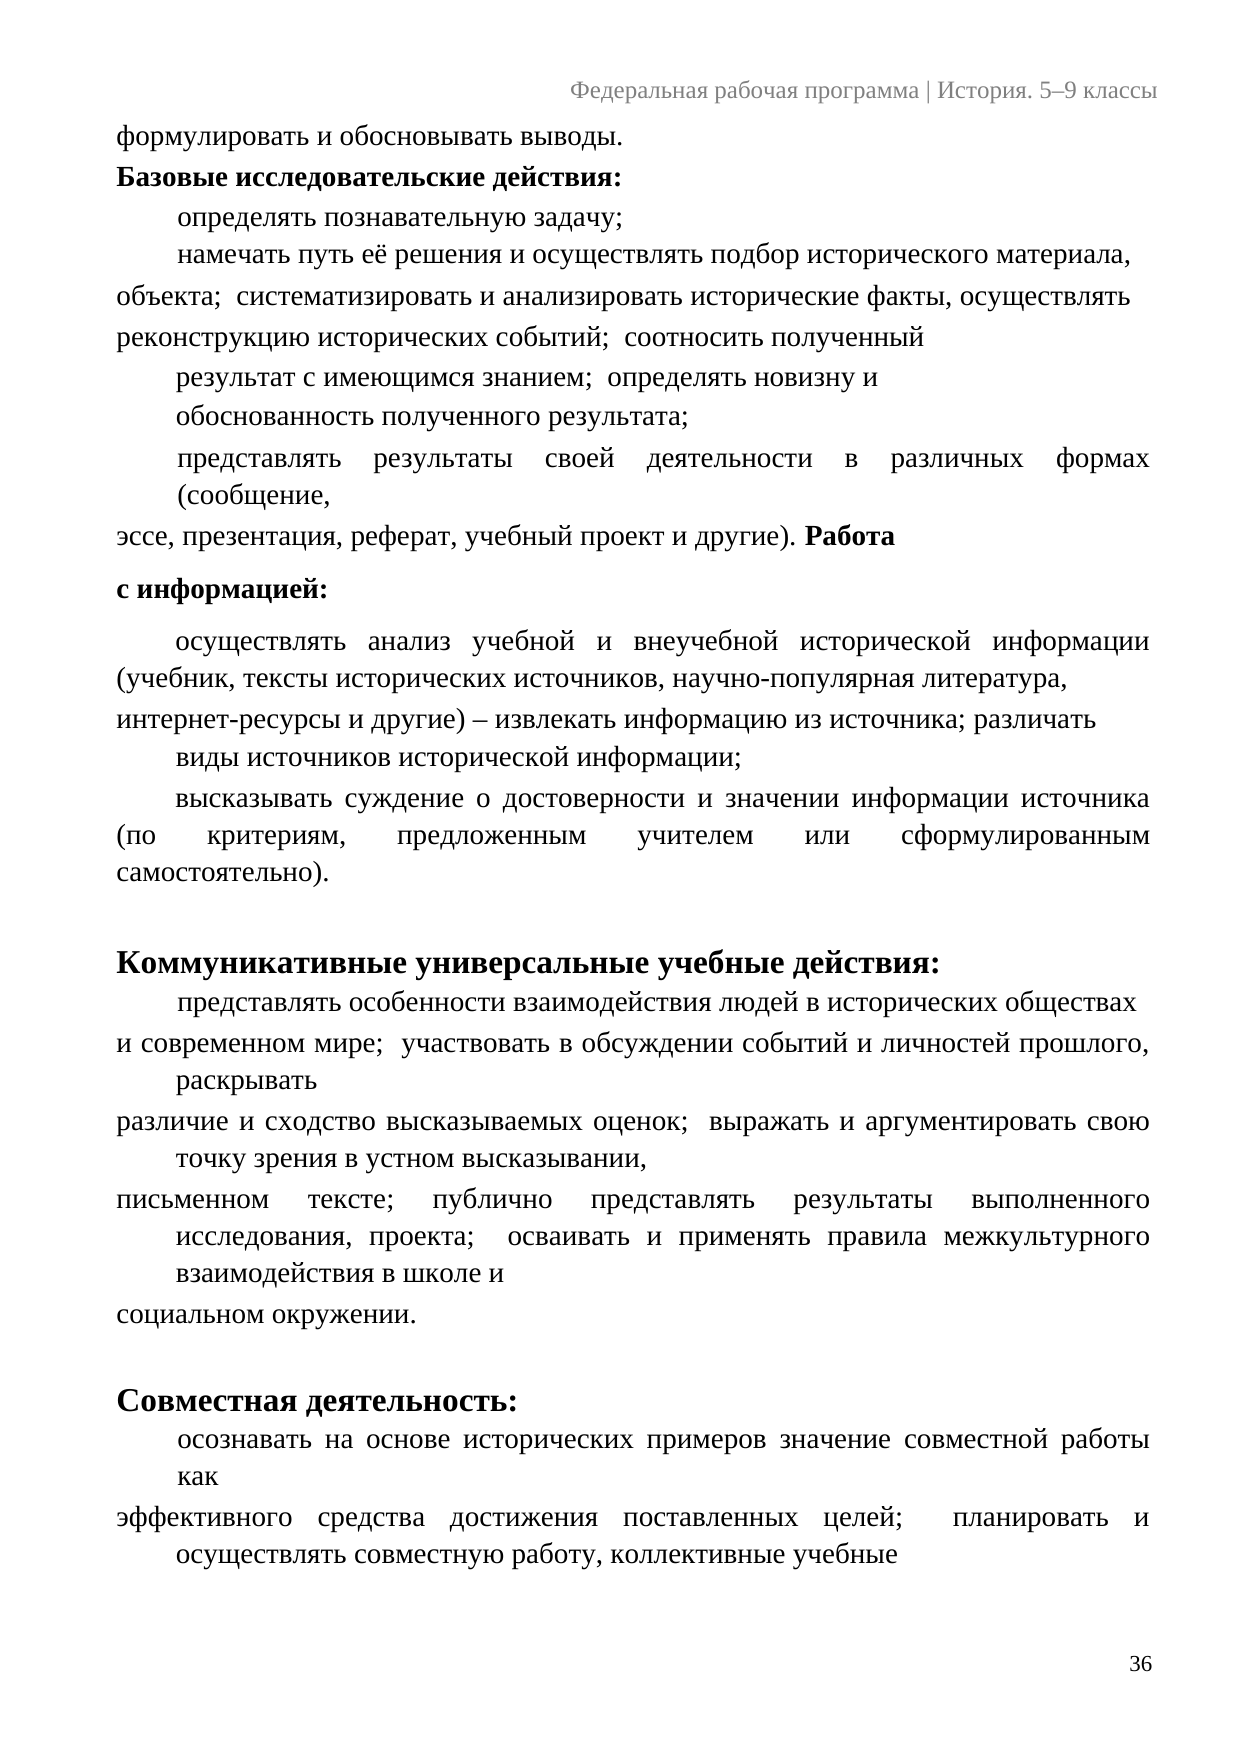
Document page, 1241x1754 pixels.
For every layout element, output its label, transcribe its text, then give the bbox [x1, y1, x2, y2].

text высказывать суждение о достоверности и значении информации источника (по критериям, предложенным учителем или сформулированным самостоятельно). [116, 780, 1151, 888]
text письменном тексте; публично представлять результаты выполненного исследования, проекта; осваивать и применять правила межкультурного взаимодействия в школе и [116, 1181, 1151, 1289]
text Коммуникативные универсальные учебные действия: [116, 942, 1160, 981]
text определять познавательную задачу; [177, 199, 1151, 233]
text осуществлять анализ учебной и внеучебной исторической информации (учебник, тексты исторических источников, научно-популярная литература, [116, 623, 1151, 694]
text и современном мире; участвовать в обсуждении событий и личностей прошлого, раскрывать [116, 1025, 1151, 1095]
text Базовые исследовательские действия: [116, 159, 1159, 192]
text интернет-ресурсы и другие) ‒ извлекать информацию из источника; различать виды источников исторической информации; [116, 702, 1097, 772]
text представлять результаты своей деятельности в различных формах (сообщение, [177, 440, 1151, 511]
text намечать путь её решения и осуществлять подбор исторического материала, [177, 237, 1151, 270]
text социальном окружении. [116, 1297, 1151, 1330]
text эссе, презентация, реферат, учебный проект и другие). Работа с информацией: [116, 518, 895, 604]
text Совместная деятельность: [116, 1380, 1160, 1418]
text реконструкцию исторических событий; соотносить полученный результат с имеющимся знанием; определять новизну и обоснованность полученного результата; [116, 319, 968, 432]
text формулировать и обосновывать выводы. [116, 118, 1151, 151]
text объекта; систематизировать и анализировать исторические факты, осуществлять [116, 278, 1151, 311]
text различие и сходство высказываемых оценок; выражать и аргументировать свою точку зрения в устном высказывании, [116, 1103, 1151, 1174]
text эффективного средства достижения поставленных целей; планировать и осуществлять совместную работу, коллективные учебные [116, 1499, 1151, 1570]
text представлять особенности взаимодействия людей в исторических обществах [177, 984, 1151, 1017]
text осознавать на основе исторических примеров значение совместной работы как [177, 1421, 1151, 1492]
